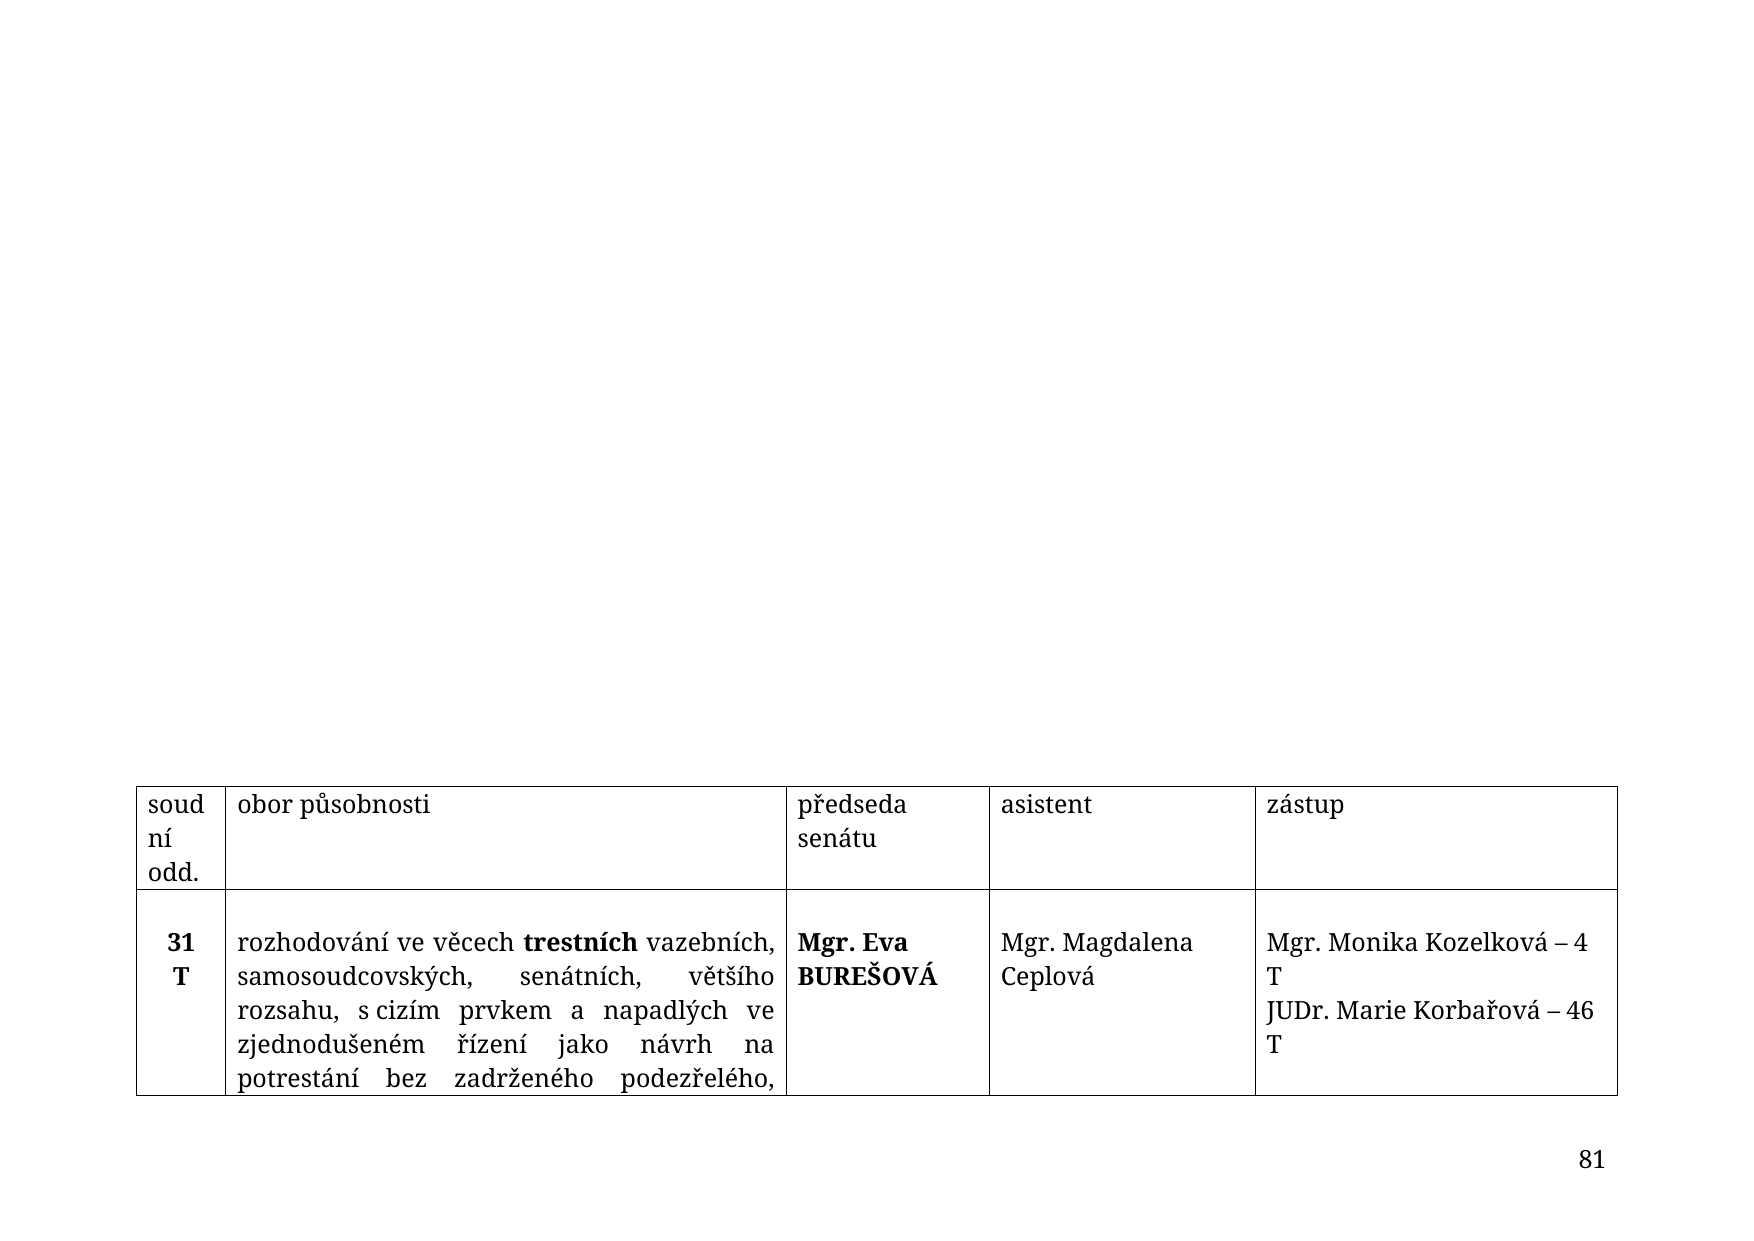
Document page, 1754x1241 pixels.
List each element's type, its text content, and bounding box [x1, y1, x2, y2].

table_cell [226, 890, 786, 1094]
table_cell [1256, 890, 1617, 1094]
table_header obor působnosti [226, 787, 786, 889]
table_header zástup [1256, 787, 1617, 889]
table_cell Mgr. Eva BUREŠOVÁ [787, 890, 989, 1094]
table_cell 31 T Pp Dt [137, 890, 225, 1094]
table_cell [990, 890, 1255, 1094]
table_header soudní odd. [137, 787, 225, 889]
table_header předseda senátu samosoudce [787, 787, 989, 889]
table_header asistent [990, 787, 1255, 889]
